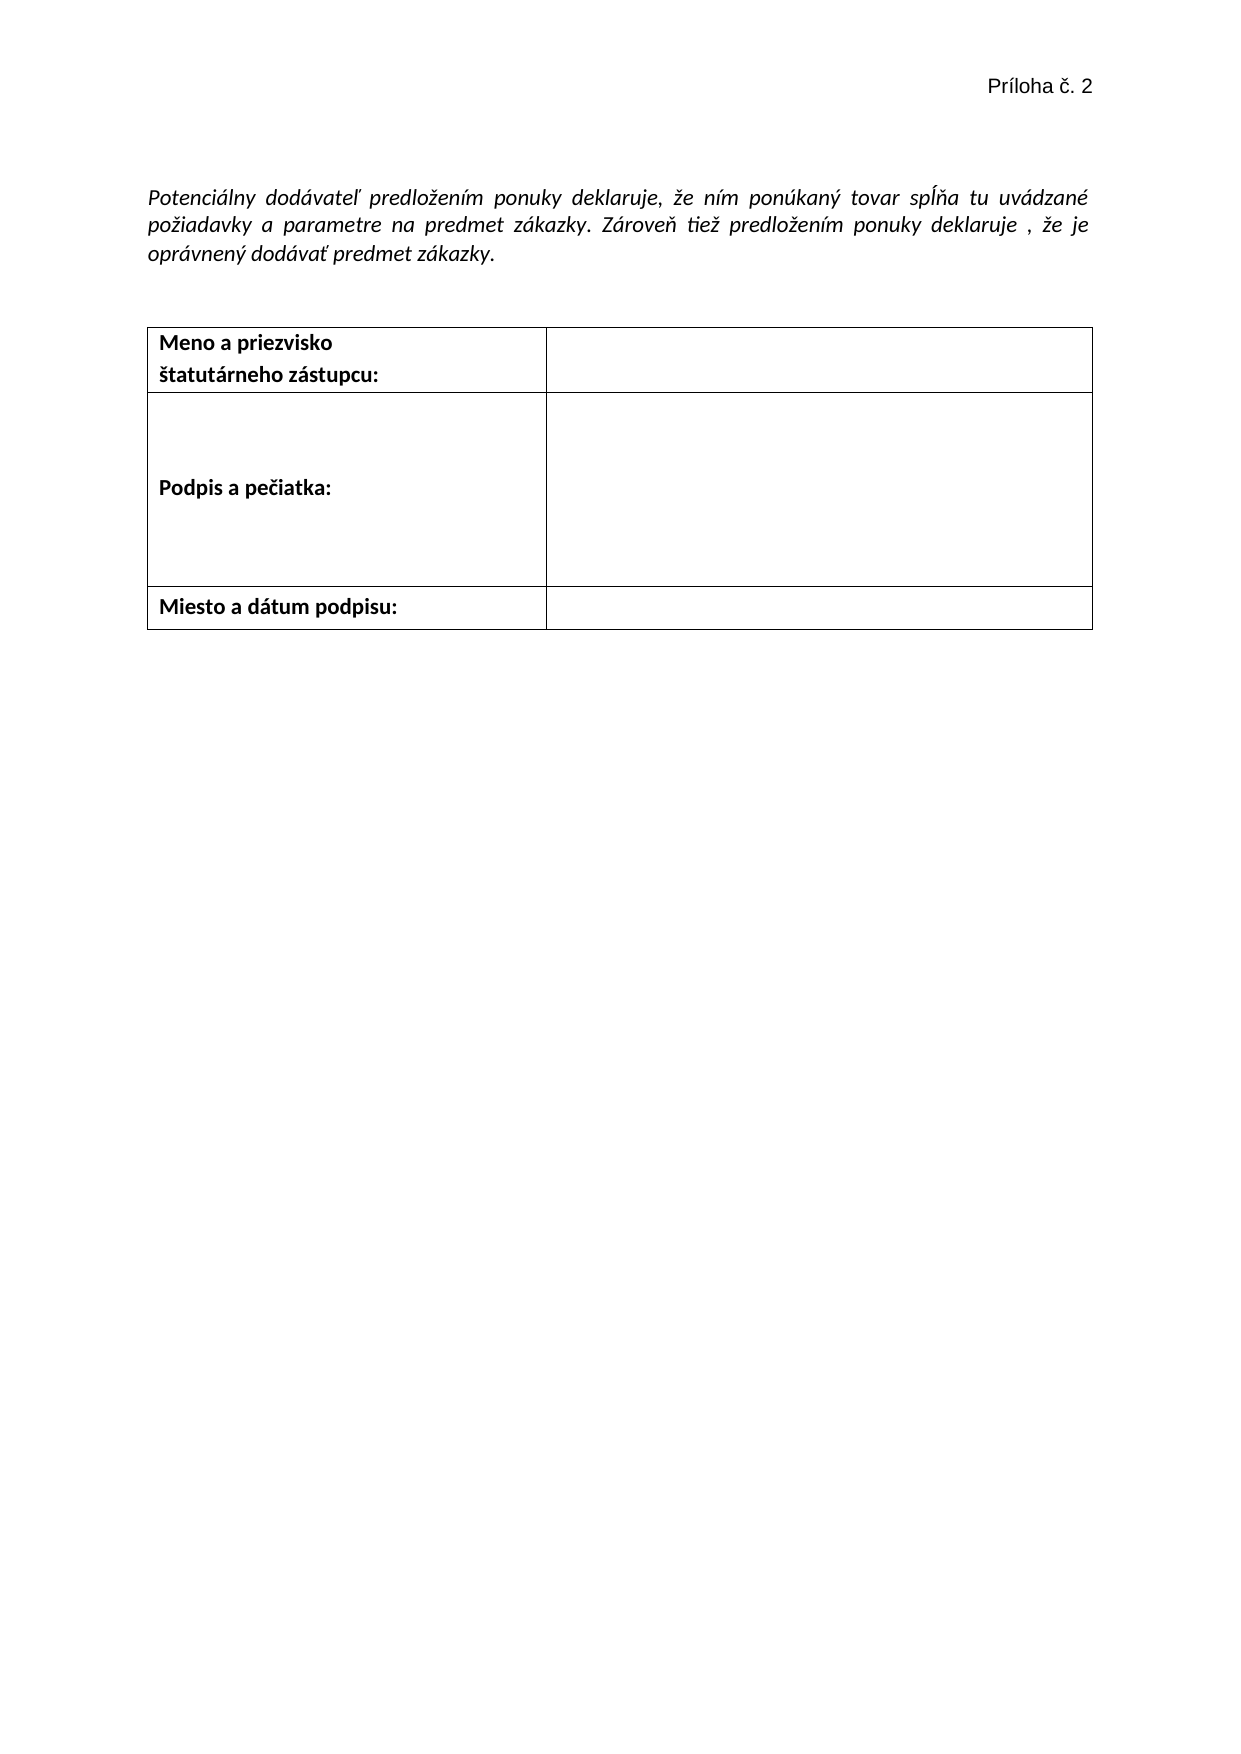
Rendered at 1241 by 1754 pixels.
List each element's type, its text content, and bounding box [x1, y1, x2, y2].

table_cell Podpis a pečiatka: [148, 393, 546, 586]
table_header Meno a priezvisko štatutárneho zástupcu: [148, 328, 546, 392]
table_header [547, 328, 1092, 392]
table_cell [547, 587, 1092, 629]
table_cell [547, 393, 1092, 586]
text Potenciálny dodávateľ predložením ponuky deklaruje, že ním ponúkaný tovar spĺňa tu uvádzané požiadavky a parametre na predmet zákazky. Zároveň tiež predložením ponuky deklaruje , že je oprávnený dodávať predmet zákazky. [148, 183, 1093, 267]
table_cell Miesto a dátum podpisu: [148, 587, 546, 629]
